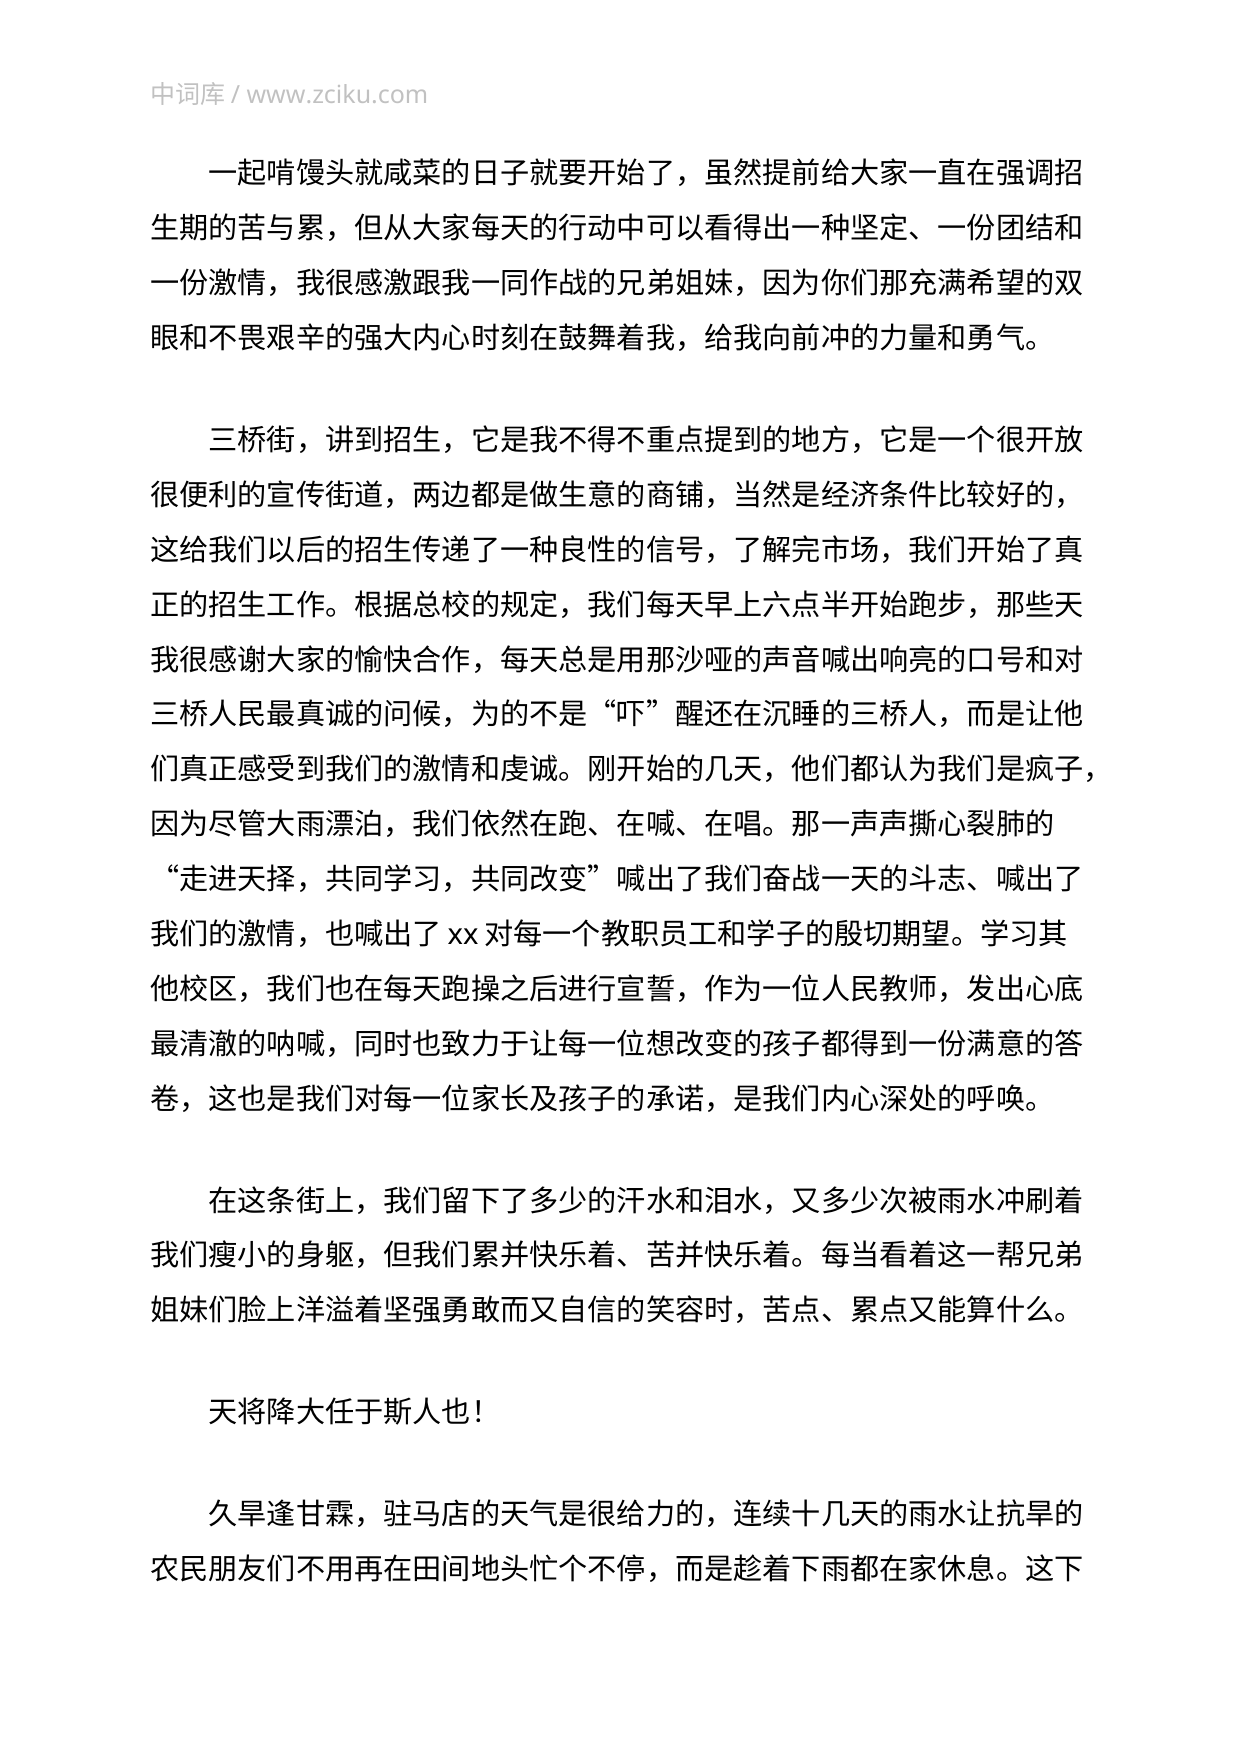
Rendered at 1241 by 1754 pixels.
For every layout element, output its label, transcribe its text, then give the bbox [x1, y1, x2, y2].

text 一起啃馒头就咸菜的日子就要开始了，虽然提前给大家一直在强调招生期的苦与累，但从大家每天的行动中可以看得出一种坚定、一份团结和一份激情，我很感激跟我一同作战的兄弟姐妹，因为你们那充满希望的双眼和不畏艰辛的强大内心时刻在鼓舞着我，给我向前冲的力量和勇气。 [150, 150, 1090, 357]
text 在这条街上，我们留下了多少的汗水和泪水，又多少次被雨水冲刷着我们瘦小的身躯，但我们累并快乐着、苦并快乐着。每当看着这一帮兄弟姐妹们脸上洋溢着坚强勇敢而又自信的笑容时，苦点、累点又能算什么。 [150, 1177, 1090, 1329]
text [150, 1490, 1090, 1588]
text 三桥街，讲到招生，它是我不得不重点提到的地方，它是一个很开放很便利的宣传街道，两边都是做生意的商铺，当然是经济条件比较好的，这给我们以后的招生传递了一种良性的信号，了解完市场，我们开始了真正的招生工作。根据总校的规定，我们每天早上六点半开始跑步，那些天我很感谢大家的愉快合作，每天总是用那沙哑的声音喊出响亮的口号和对三桥人民最真诚的问候，为的不是“吓”醒还在沉睡的三桥人，而是让他们真正感受到我们的激情和虔诚。刚开始的几天，他们都认为我们是疯子，因为尽管大雨漂泊，我们依然在跑、在喊、在唱。那一声声撕心裂肺的“走进天择，共同学习，共同改变”喊出了我们奋战一天的斗志、喊出了我们的激情，也喊出了xx对每一个教职员工和学子的殷切期望。学习其他校区，我们也在每天跑操之后进行宣誓，作为一位人民教师，发出心底最清澈的呐喊，同时也致力于让每一位想改变的孩子都得到一份满意的答卷，这也是我们对每一位家长及孩子的承诺，是我们内心深处的呼唤。 [150, 416, 1090, 1118]
text 天将降大任于斯人也！ [150, 1389, 1090, 1431]
